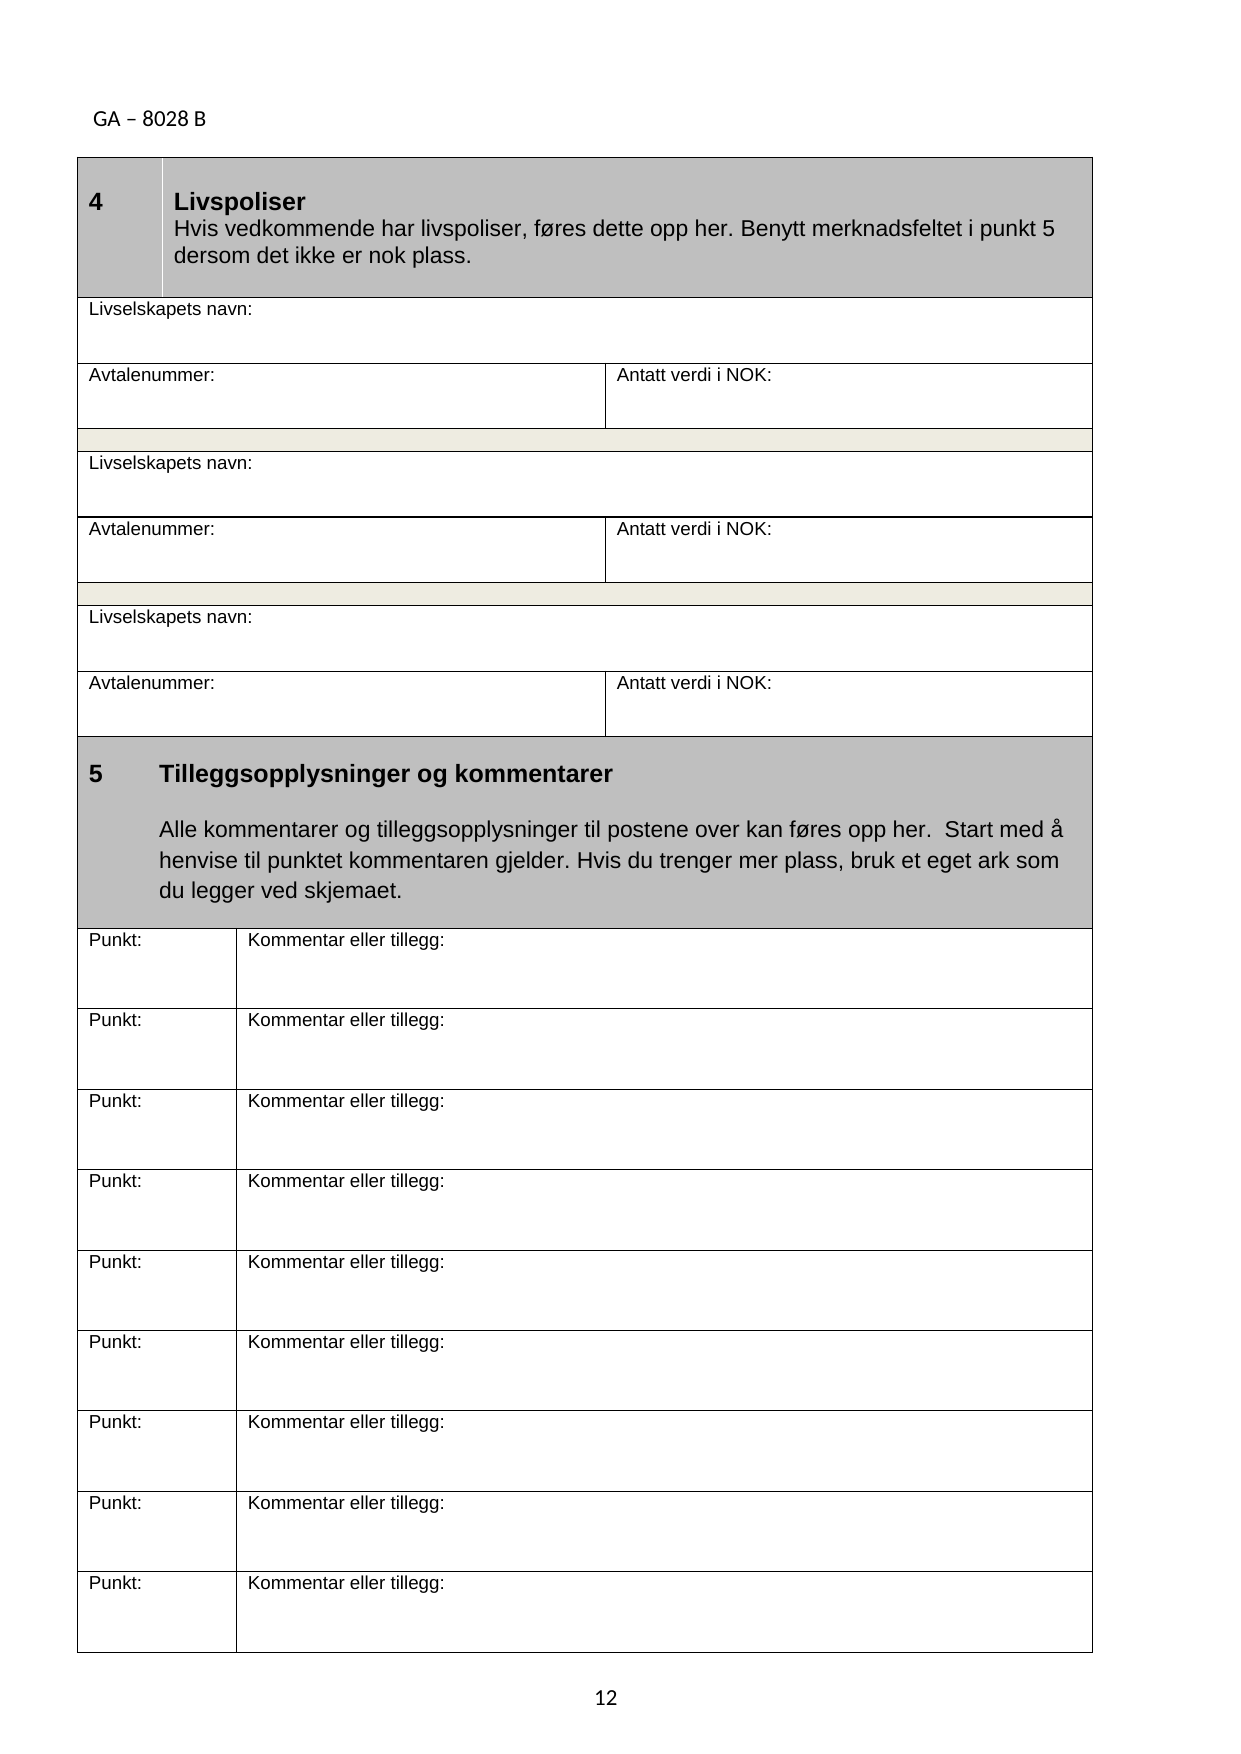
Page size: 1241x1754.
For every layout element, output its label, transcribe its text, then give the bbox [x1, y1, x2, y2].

table_cell Tilleggsopplysninger og kommentarer Alle kommentarer og tilleggsopplysninger til postene over kan føres opp her. Start med å henvise til punktet kommentaren gjelder. Hvis du trenger mer plass, bruk et eget ark som du legger ved skjemaet. [148, 737, 1092, 928]
table_cell Livselskapets navn: [78, 452, 1092, 516]
table_cell Kommentar eller tillegg: [237, 1251, 1092, 1330]
table_cell Kommentar eller tillegg: [237, 1572, 1092, 1652]
table_cell Punkt: [78, 1492, 236, 1571]
table_cell Avtalenummer: [78, 672, 605, 736]
table_cell Punkt: [78, 1572, 236, 1652]
table_cell Livselskapets navn: [78, 606, 1092, 671]
table_cell [78, 583, 1092, 605]
table_cell Kommentar eller tillegg: [237, 1331, 1092, 1410]
table_cell Livselskapets navn: [78, 298, 1092, 362]
table_cell Kommentar eller tillegg: [237, 1411, 1092, 1491]
table_cell Antatt verdi i NOK: [606, 364, 1092, 428]
table_cell Kommentar eller tillegg: [237, 929, 1092, 1008]
table_cell Kommentar eller tillegg: [237, 1009, 1092, 1089]
table_cell Punkt: [78, 1411, 236, 1491]
table_cell Punkt: [78, 1090, 236, 1169]
table_cell Kommentar eller tillegg: [237, 1090, 1092, 1169]
table_cell Avtalenummer: [78, 364, 605, 428]
table_cell [78, 429, 1092, 451]
table_cell 5 [78, 737, 148, 928]
table_cell Kommentar eller tillegg: [237, 1492, 1092, 1571]
table_cell Punkt: [78, 1009, 236, 1089]
table_cell Avtalenummer: [78, 518, 605, 582]
table_cell Punkt: [78, 1251, 236, 1330]
table_header 4 [78, 158, 162, 297]
table_cell Punkt: [78, 1170, 236, 1249]
table_cell Antatt verdi i NOK: [606, 672, 1092, 736]
table_cell Punkt: [78, 1331, 236, 1410]
table_cell Punkt: [78, 929, 236, 1008]
table_cell Kommentar eller tillegg: [237, 1170, 1092, 1249]
table_cell Antatt verdi i NOK: [606, 518, 1092, 582]
table_header Livspoliser Hvis vedkommende har livspoliser, føres dette opp her. Benytt merknadsfeltet i punkt 5 dersom det ikke er nok plass. [163, 158, 1092, 297]
